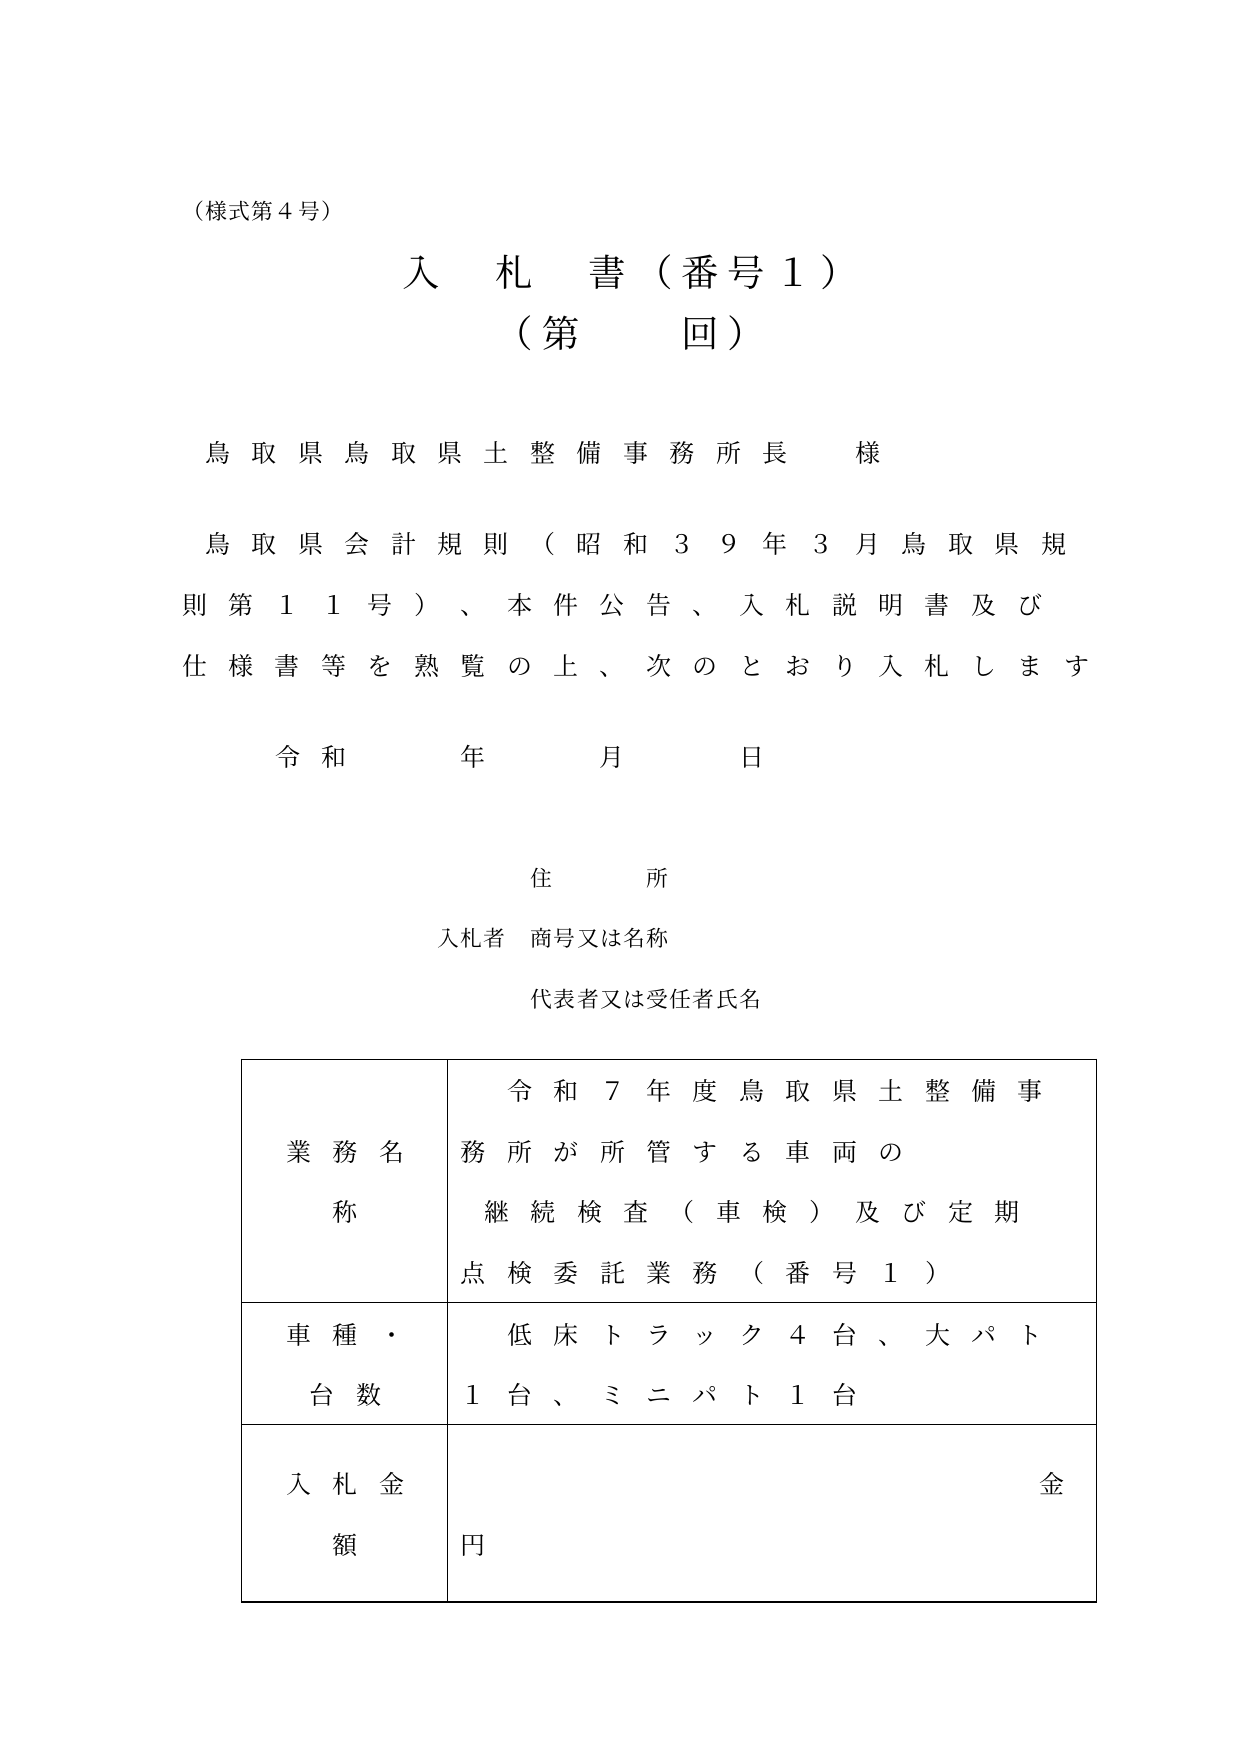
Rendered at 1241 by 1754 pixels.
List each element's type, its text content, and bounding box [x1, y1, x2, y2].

text 令和 年 月 日 [182, 725, 1088, 786]
text （様式第４号） [182, 179, 1088, 240]
text 代表者又は受任者氏名 [182, 967, 1088, 1028]
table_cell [448, 1425, 1096, 1601]
table_header 業務名称 [242, 1060, 447, 1302]
text 鳥取県会計規則（昭和３９年３月鳥取県規則第１１号）、本件公告、入札説明書及び仕様書等を熟覧の上、次のとおり入札します。 [182, 513, 1088, 695]
text 入 札 書（番号１） [182, 240, 1088, 301]
text （第 回） [182, 301, 1088, 361]
text 住 所 [182, 846, 1088, 907]
table_cell 車種・台数 [242, 1303, 447, 1424]
text 入札者 商号又は名称 [182, 907, 1088, 967]
text 鳥取県鳥取県土整備事務所長 様 [182, 422, 1088, 482]
table_header 令和７年度鳥取県土整備事務所が所管する車両の 継続検査（車検）及び定期点検委託業務（番号１） [448, 1060, 1096, 1302]
table_cell 入札金額 [242, 1425, 447, 1601]
table_cell 低床トラック４台、大パト１台、ミニパト１台 [448, 1303, 1096, 1424]
